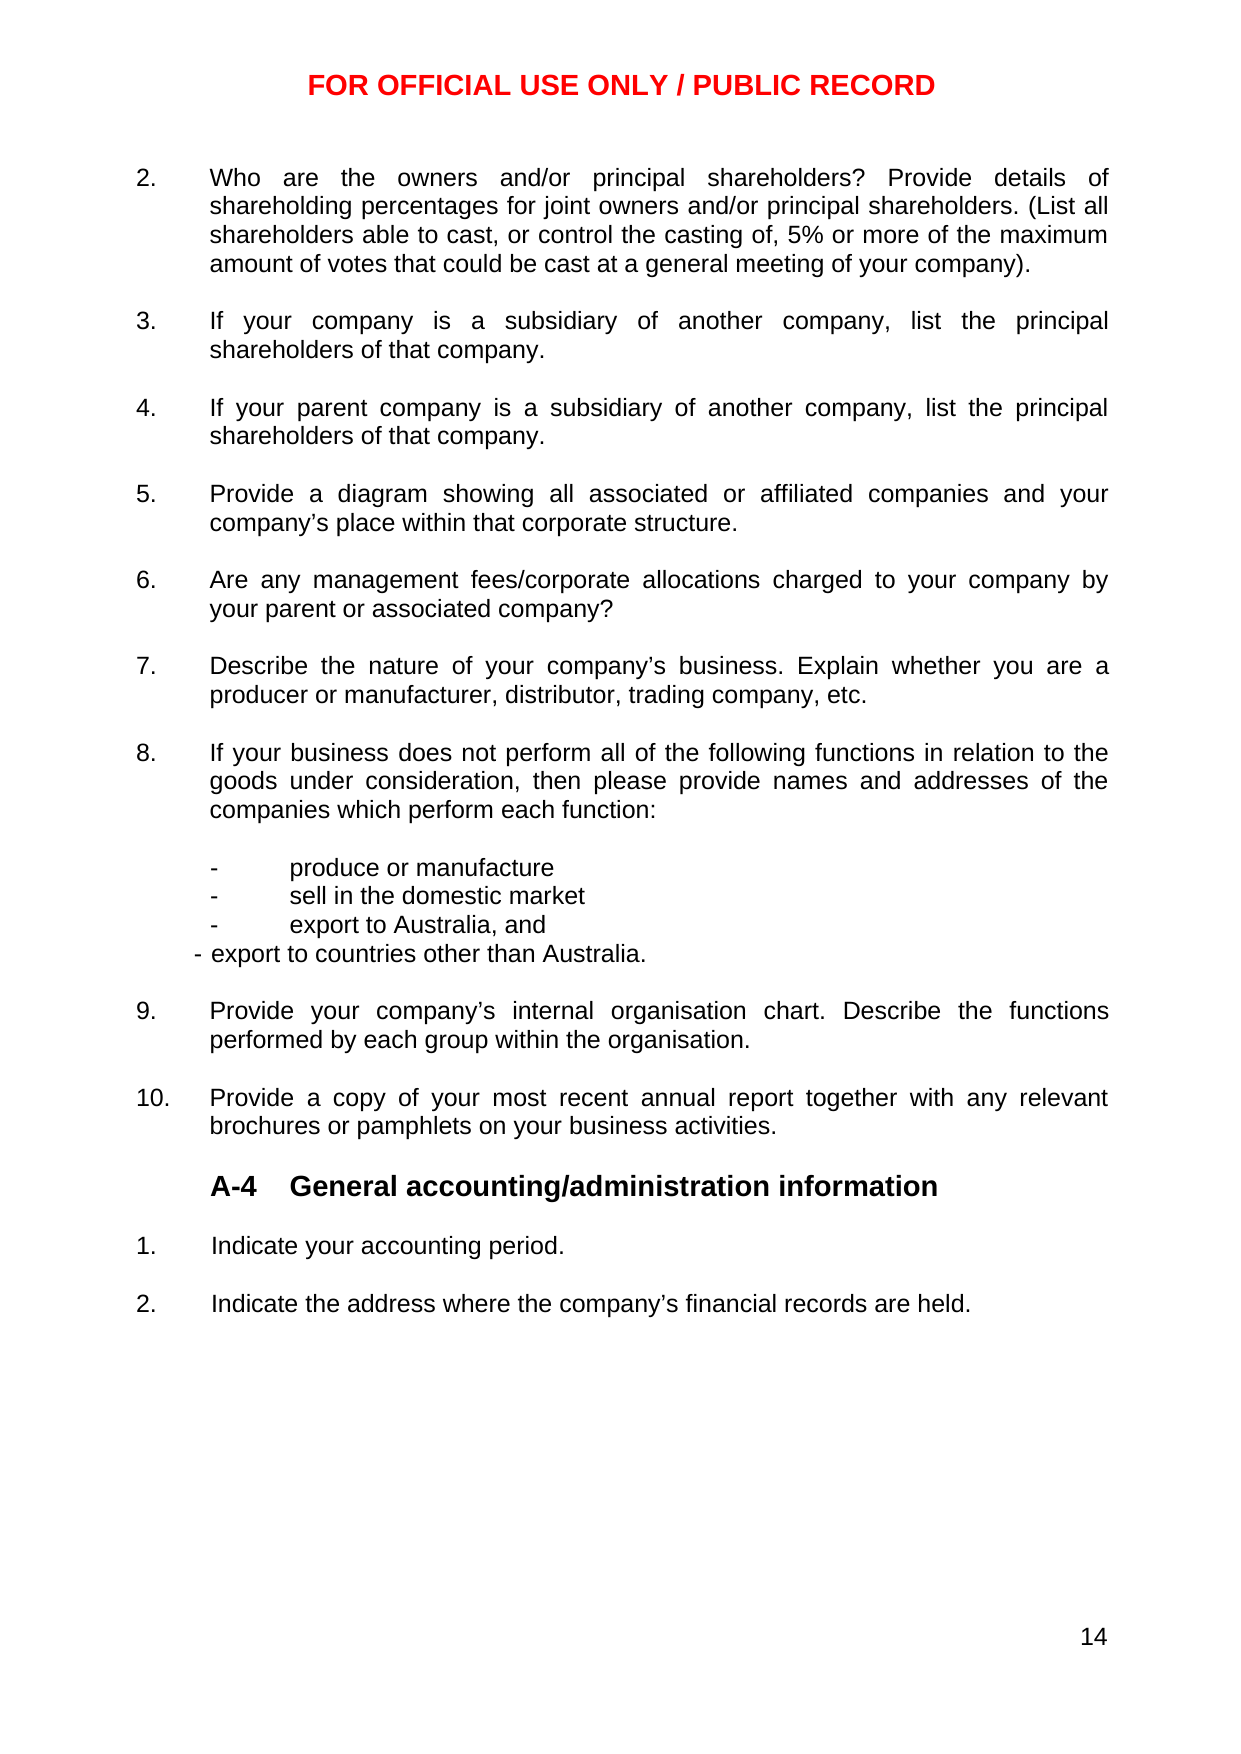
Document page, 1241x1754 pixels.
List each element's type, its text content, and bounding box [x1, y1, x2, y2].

list produce or manufacture [210, 852, 1110, 881]
list Indicate your accounting period. [136, 1231, 1110, 1260]
list export to , and [210, 910, 1110, 939]
list Provide your company’s internal organisation chart. Describe the functions performed by each group within the organisation. [136, 996, 1110, 1054]
subtitle A-4 General accounting/administration information [210, 1169, 1110, 1202]
list Provide a diagram showing all associated or affiliated companies and your company’s place within that corporate structure. [136, 479, 1110, 536]
list Who are the owners and/or principal shareholders? Provide details of shareholding percentages for joint owners and/or principal shareholders. (List all shareholders able to cast, or control the casting of, 5% or more of the maximum amount of votes that could be cast at a general meeting of your company). [136, 162, 1110, 277]
text export to countries other than . [194, 939, 1110, 967]
list Are any management fees/corporate allocations charged to your company by your parent or associated company? [136, 565, 1110, 622]
list Describe the nature of your company’s business. Explain whether you are a producer or manufacturer, distributor, trading company, etc. [136, 651, 1110, 709]
list If your business does not perform all of the following functions in relation to the goods under consideration, then please provide names and addresses of the companies which perform each function: [136, 737, 1110, 824]
list sell in the domestic market [210, 881, 1110, 910]
list Provide a copy of your most recent annual report together with any relevant brochures or pamphlets on your business activities. [136, 1082, 1110, 1140]
list If your parent company is a subsidiary of another company, list the principal shareholders of that company. [136, 392, 1110, 450]
list Indicate the address where the company’s financial records are held. [136, 1288, 1110, 1317]
list If your company is a subsidiary of another company, list the principal shareholders of that company. [136, 306, 1110, 364]
